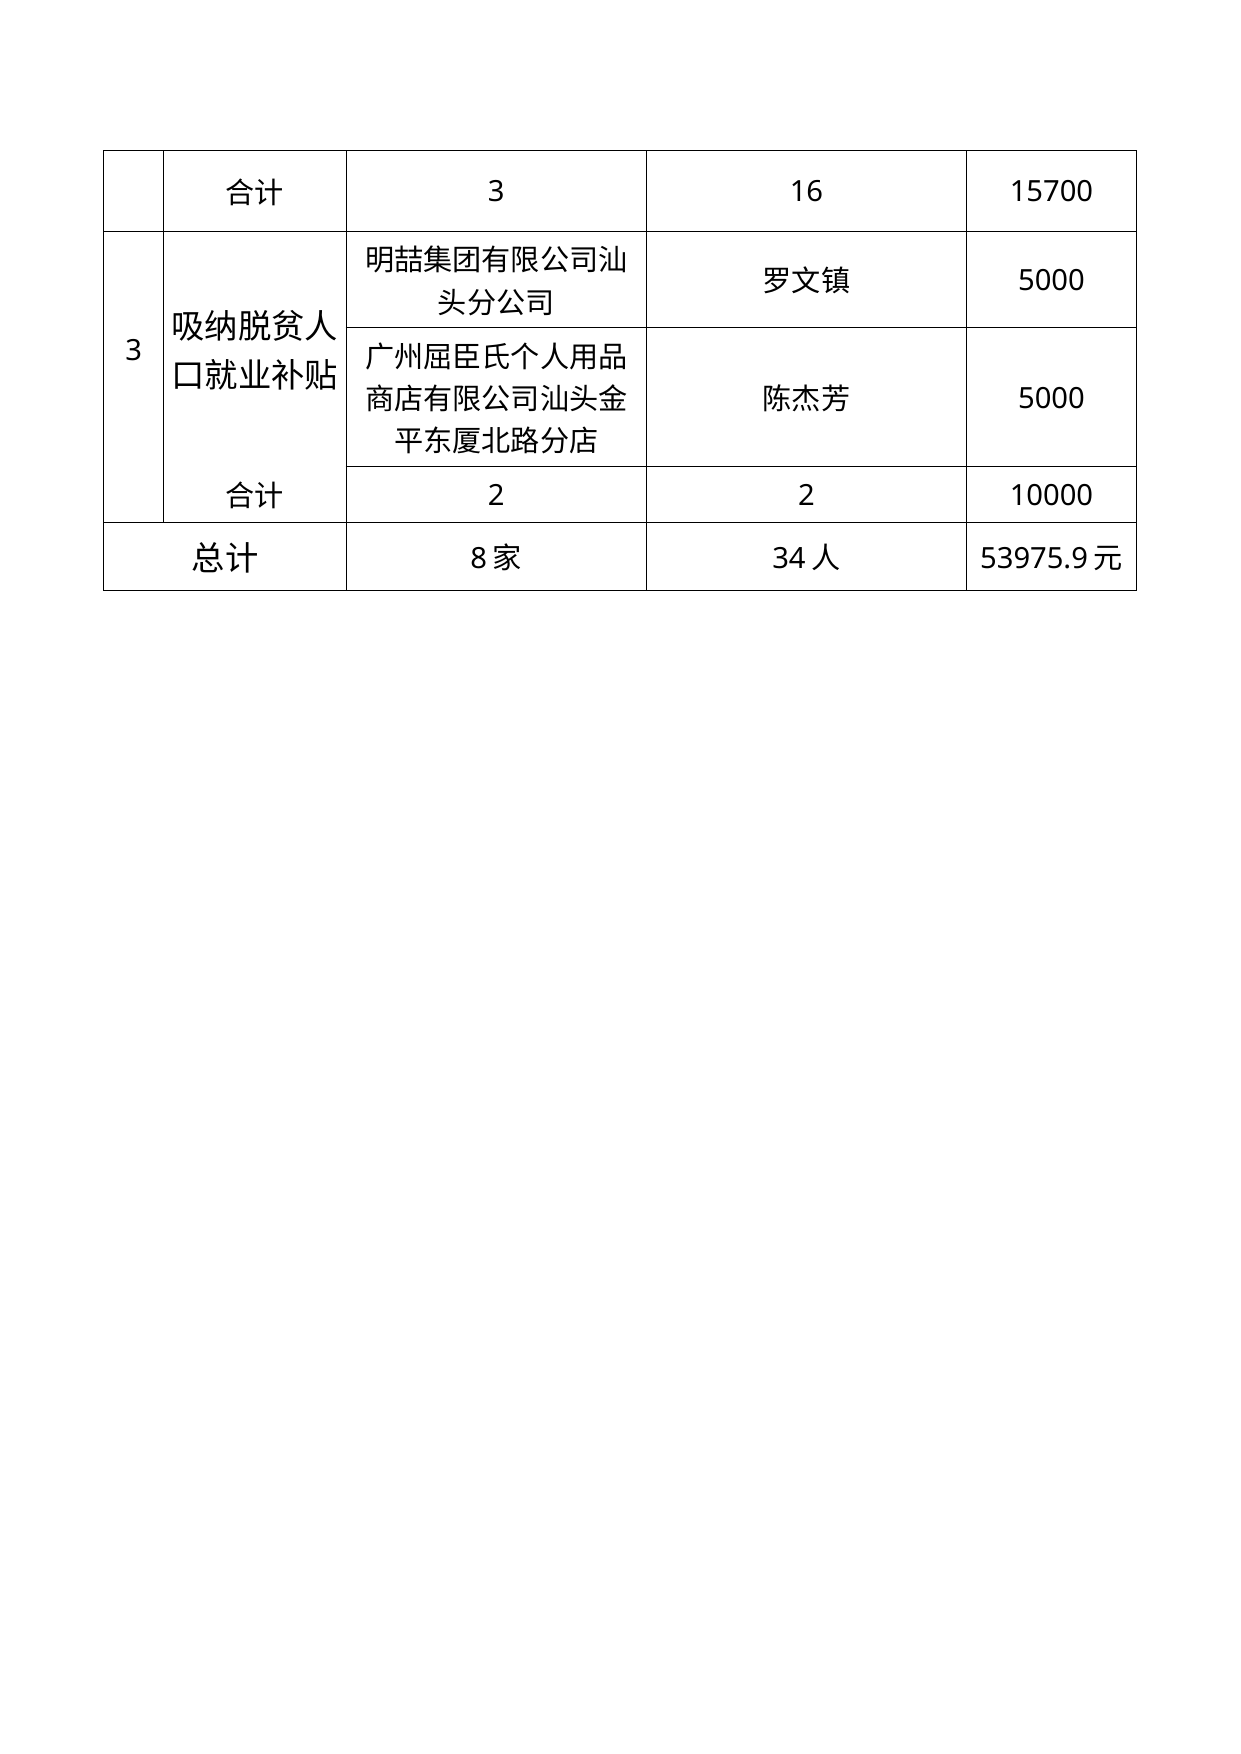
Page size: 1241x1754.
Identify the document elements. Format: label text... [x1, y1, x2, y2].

table_cell 2 [347, 467, 646, 522]
table_cell 8家 [347, 523, 646, 590]
table_cell [104, 151, 163, 231]
table_cell 53975.9元 [967, 523, 1136, 590]
table_cell 明喆集团有限公司汕头分公司 [347, 232, 646, 327]
table_cell 陈杰芳 [647, 328, 966, 466]
table_cell [104, 466, 163, 522]
table_cell 15700 [967, 151, 1136, 231]
table_cell 总计 [104, 523, 346, 590]
table_cell 16 [647, 151, 966, 231]
table_cell 5000 [967, 232, 1136, 327]
table_cell 10000 [967, 467, 1136, 522]
table_cell 广州屈臣氏个人用品商店有限公司汕头金平东厦北路分店 [347, 328, 646, 466]
table_cell 3 [104, 232, 163, 466]
table_cell 合计 [164, 466, 346, 522]
table_cell 罗文镇 [647, 232, 966, 327]
table_cell 3 [347, 151, 646, 231]
table_cell 2 [647, 467, 966, 522]
table_cell 34人 [647, 523, 966, 590]
table_cell 合计 [164, 151, 346, 231]
table_cell 5000 [967, 328, 1136, 466]
table_cell 吸纳脱贫人口就业补贴 [164, 232, 346, 466]
